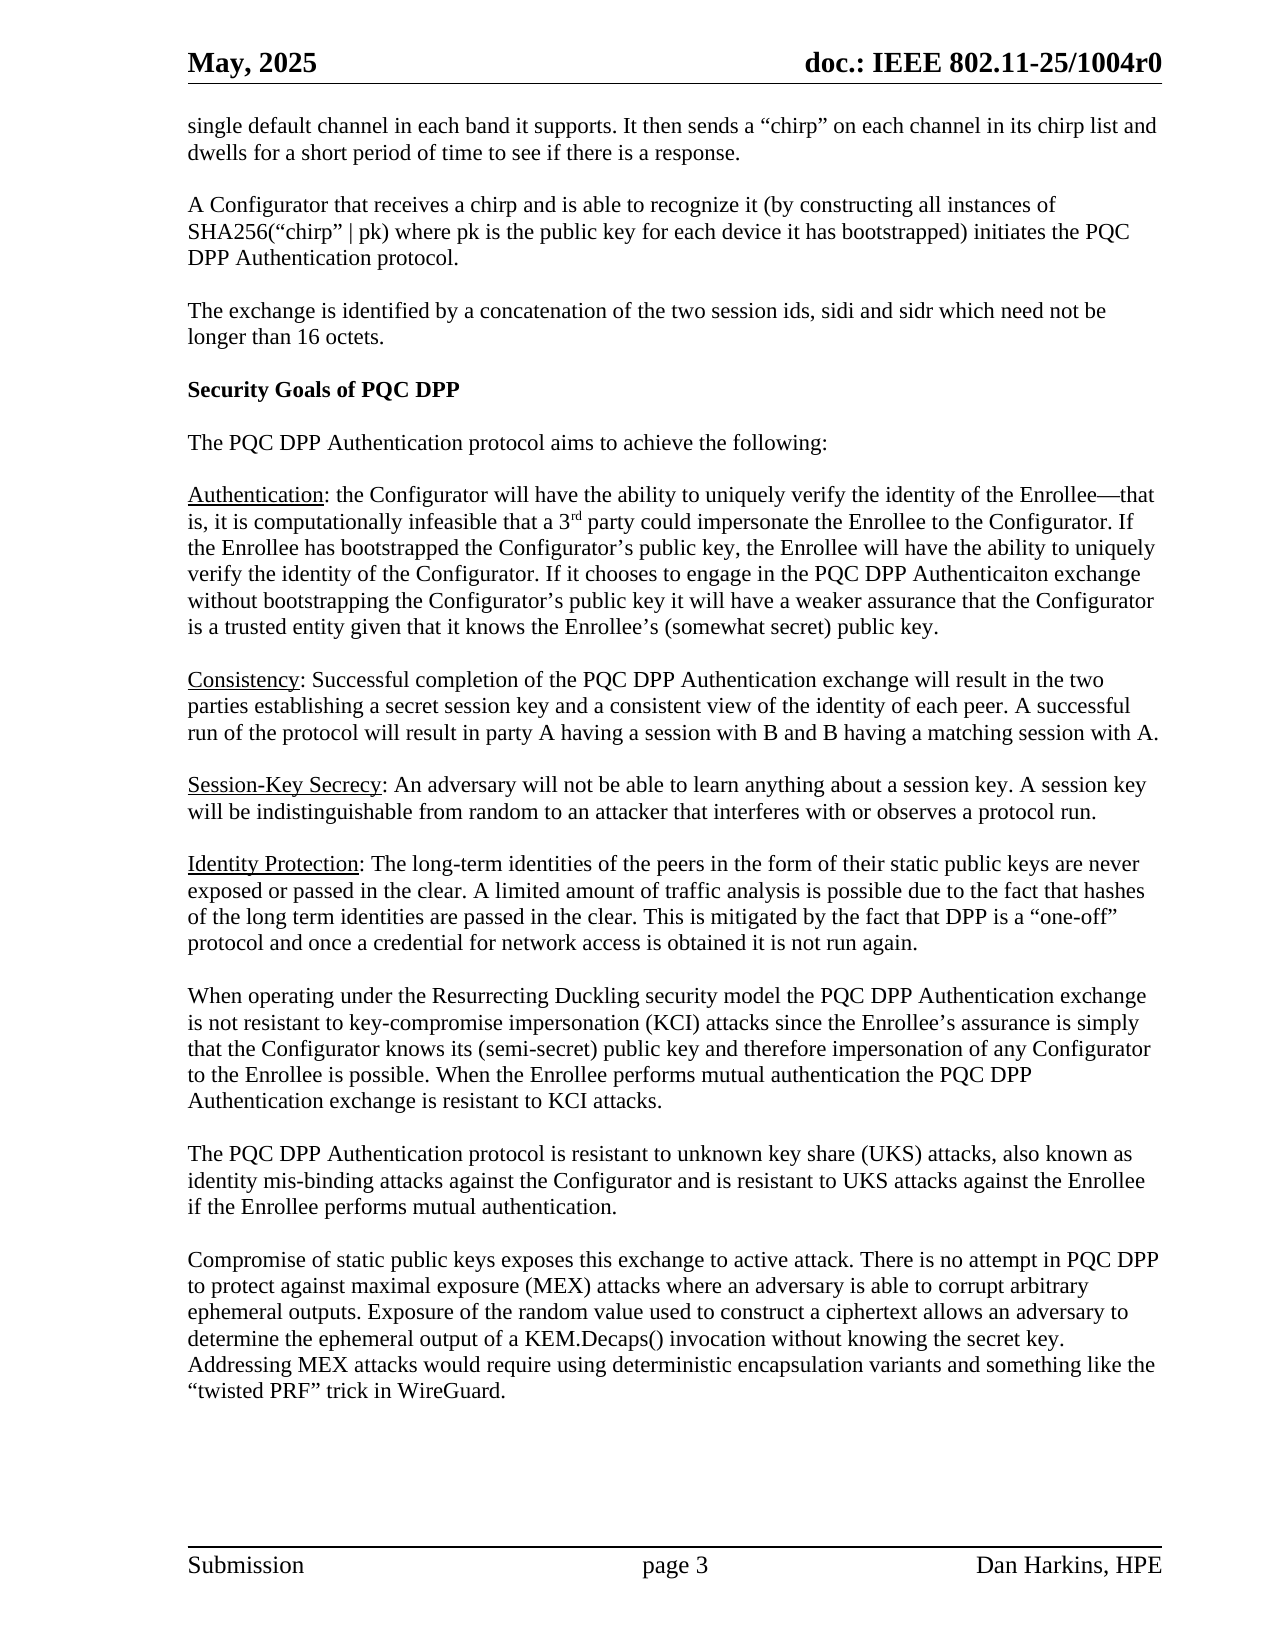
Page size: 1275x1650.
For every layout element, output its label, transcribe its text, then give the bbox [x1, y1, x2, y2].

text A Configurator that receives a chirp and is able to recognize it (by constructing all instances of SHA256(“chirp” | pk) where pk is the public key for each device it has bootstrapped) initiates the PQC DPP Authentication protocol. [187, 192, 1162, 271]
text Identity Protection: The long-term identities of the peers in the form of their static public keys are never exposed or passed in the clear. A limited amount of traffic analysis is possible due to the fact that hashes of the long term identities are passed in the clear. This is mitigated by the fact that DPP is a “one-off” protocol and once a credential for network access is obtained it is not run again. [187, 850, 1162, 956]
text The exchange is identified by a concatenation of the two session ids, sidi and sidr which need not be longer than 16 octets. [187, 297, 1162, 350]
text When operating under the Resurrecting Duckling security model the PQC DPP Authentication exchange is not resistant to key-compromise impersonation (KCI) attacks since the Enrollee’s assurance is simply that the Configurator knows its (semi-secret) public key and therefore impersonation of any Configurator to the Enrollee is possible. When the Enrollee performs mutual authentication the PQC DPP Authentication exchange is resistant to KCI attacks. [187, 982, 1162, 1114]
text The PQC DPP Authentication protocol is resistant to unknown key share (UKS) attacks, also known as identity mis-binding attacks against the Configurator and is resistant to UKS attacks against the Enrollee if the Enrollee performs mutual authentication. [187, 1140, 1162, 1219]
text Security Goals of PQC DPP [187, 376, 1162, 402]
text The PQC DPP Authentication protocol aims to achieve the following: [187, 429, 1162, 455]
text Compromise of static public keys exposes this exchange to active attack. There is no attempt in PQC DPP to protect against maximal exposure (MEX) attacks where an adversary is able to corrupt arbitrary ephemeral outputs. Exposure of the random value used to construct a ciphertext allows an adversary to determine the ephemeral output of a KEM.Decaps() invocation without knowing the secret key. Addressing MEX attacks would require using deterministic encapsulation variants and something like the “twisted PRF” trick in WireGuard. [187, 1246, 1162, 1404]
text Authentication: the Configurator will have the ability to uniquely verify the identity of the Enrollee—that is, it is computationally infeasible that a 3rd party could impersonate the Enrollee to the Configurator. If the Enrollee has bootstrapped the Configurator’s public key, the Enrollee will have the ability to uniquely verify the identity of the Configurator. If it chooses to engage in the PQC DPP Authenticaiton exchange without bootstrapping the Configurator’s public key it will have a weaker assurance that the Configurator is a trusted entity given that it knows the Enrollee’s (somewhat secret) public key. [187, 481, 1162, 639]
text Session-Key Secrecy: An adversary will not be able to learn anything about a session key. A session key will be indistinguishable from random to an attacker that interferes with or observes a protocol run. [187, 771, 1162, 824]
text Consistency: Successful completion of the PQC DPP Authentication exchange will result in the two parties establishing a secret session key and a consistent view of the identity of each peer. A successful run of the protocol will result in party A having a session with B and B having a matching session with A. [187, 666, 1162, 745]
